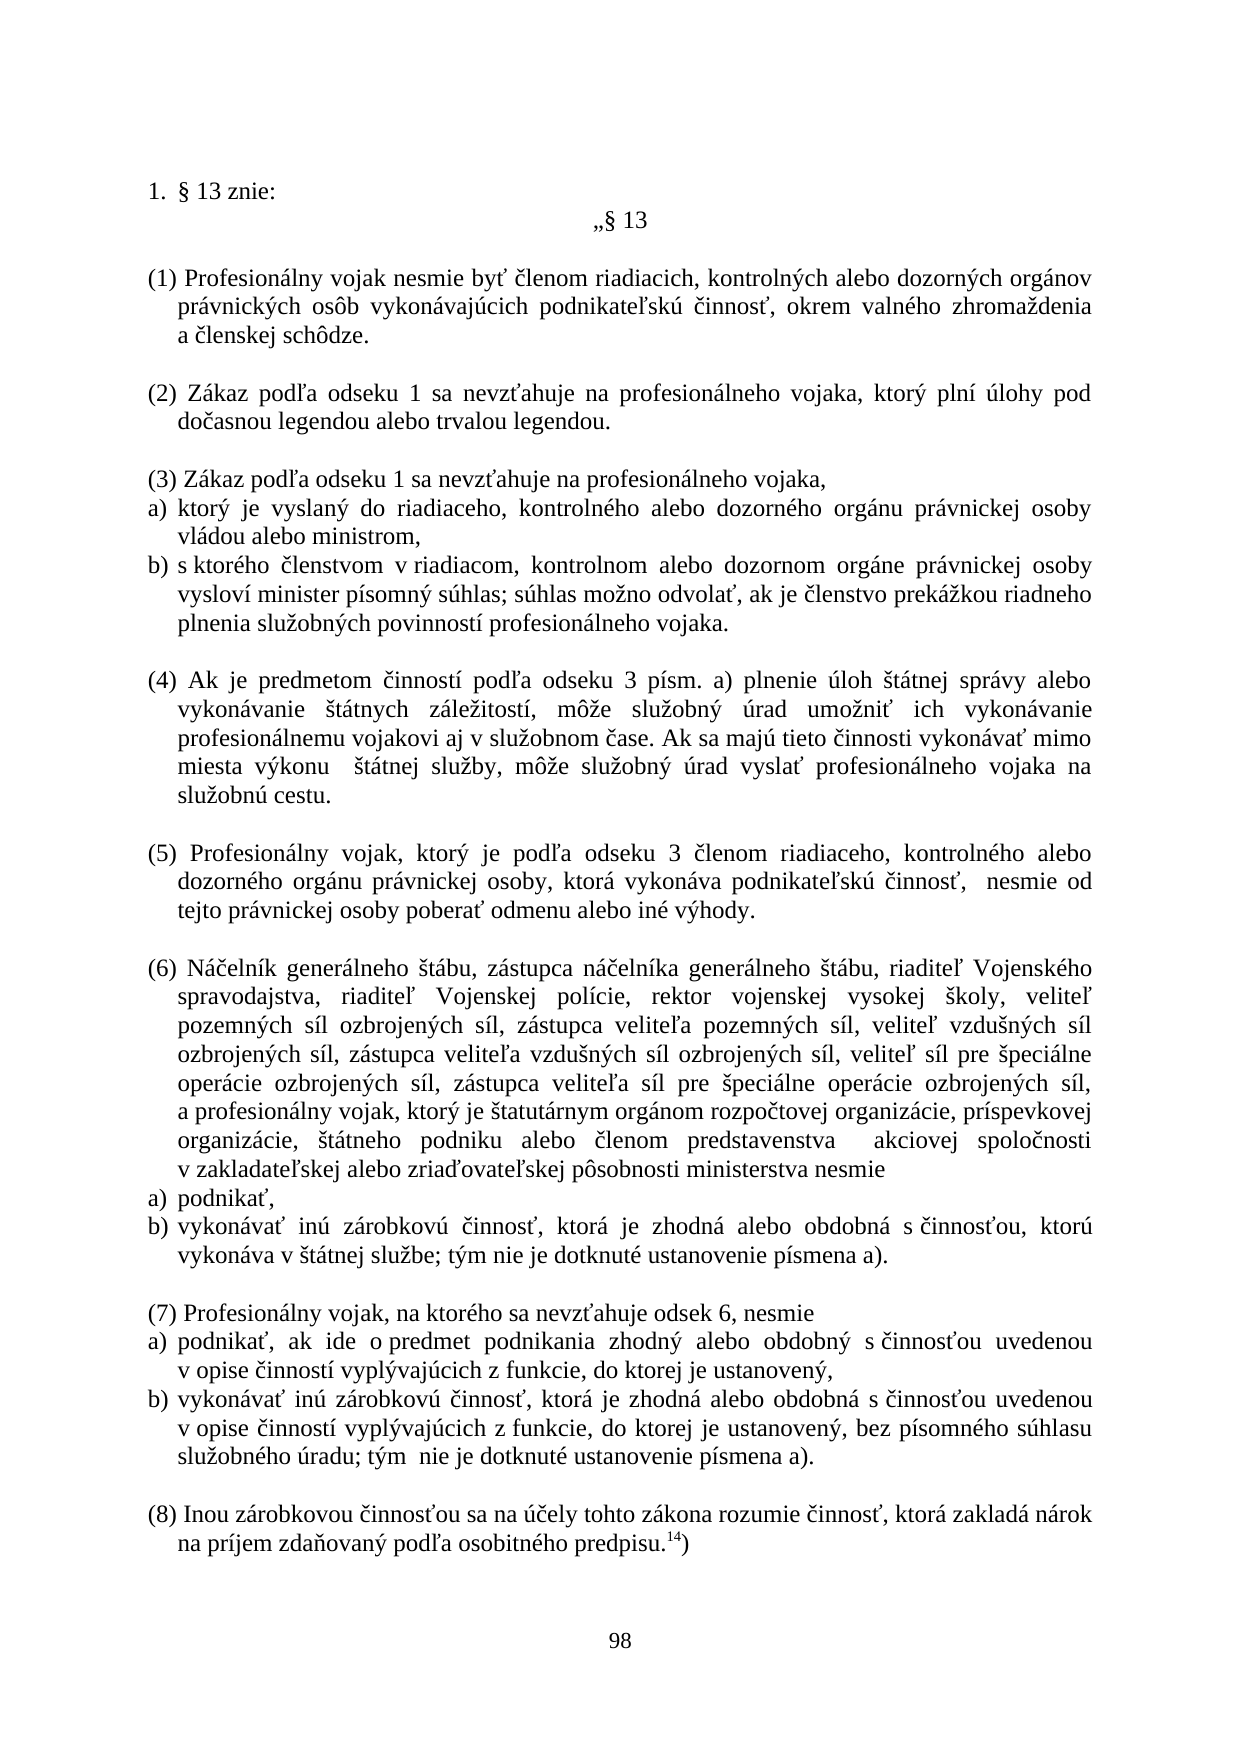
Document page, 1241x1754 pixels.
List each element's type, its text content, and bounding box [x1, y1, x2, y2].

text (2) Zákaz podľa odseku 1 sa nevzťahuje na profesionálneho vojaka, ktorý plní úlohy pod dočasnou legendou alebo trvalou legendou. [148, 378, 1093, 435]
text (1) Profesionálny vojak nesmie byť členom riadiacich, kontrolných alebo dozorných orgánov právnických osôb vykonávajúcich podnikateľskú činnosť, okrem valného zhromaždenia a členskej schôdze. [148, 263, 1093, 349]
text (7) Profesionálny vojak, na ktorého sa nevzťahuje odsek 6, nesmie [148, 1298, 1093, 1326]
text (8) Inou zárobkovou činnosťou sa na účely tohto zákona rozumie činnosť, ktorá zakladá nárok na príjem zdaňovaný podľa osobitného predpisu.14) [148, 1499, 1093, 1556]
list vykonávať inú zárobkovú činnosť, ktorá je zhodná alebo obdobná s činnosťou, ktorú vykonáva v štátnej službe; tým nie je dotknuté ustanovenie písmena a). [148, 1211, 1093, 1269]
list ktorý je vyslaný do riadiaceho, kontrolného alebo dozorného orgánu právnickej osoby vládou alebo ministrom, [148, 493, 1093, 550]
list podnikať, ak ide o predmet podnikania zhodný alebo obdobný s činnosťou uvedenou v opise činností vyplývajúcich z funkcie, do ktorej je ustanovený, [148, 1326, 1093, 1384]
list § 13 znie: [148, 176, 1093, 205]
text (3) Zákaz podľa odseku 1 sa nevzťahuje na profesionálneho vojaka, [148, 464, 1093, 493]
list s ktorého členstvom v riadiacom, kontrolnom alebo dozornom orgáne právnickej osoby vysloví minister písomný súhlas; súhlas možno odvolať, ak je členstvo prekážkou riadneho plnenia služobných povinností profesionálneho vojaka. [148, 550, 1093, 636]
text „§ 13 [148, 205, 1093, 234]
list podnikať, [148, 1183, 1093, 1211]
text (4) Ak je predmetom činností podľa odseku 3 písm. a) plnenie úloh štátnej správy alebo vykonávanie štátnych záležitostí, môže služobný úrad umožniť ich vykonávanie profesionálnemu vojakovi aj v služobnom čase. Ak sa majú tieto činnosti vykonávať mimo miesta výkonu štátnej služby, môže služobný úrad vyslať profesionálneho vojaka na služobnú cestu. [148, 665, 1093, 809]
text (5) Profesionálny vojak, ktorý je podľa odseku 3 členom riadiaceho, kontrolného alebo dozorného orgánu právnickej osoby, ktorá vykonáva podnikateľskú činnosť, nesmie od tejto právnickej osoby poberať odmenu alebo iné výhody. [148, 838, 1093, 924]
list vykonávať inú zárobkovú činnosť, ktorá je zhodná alebo obdobná s činnosťou uvedenou v opise činností vyplývajúcich z funkcie, do ktorej je ustanovený, bez písomného súhlasu služobného úradu; tým nie je dotknuté ustanovenie písmena a). [148, 1384, 1093, 1470]
text (6) Náčelník generálneho štábu, zástupca náčelníka generálneho štábu, riaditeľ Vojenského spravodajstva, riaditeľ Vojenskej polície, rektor vojenskej vysokej školy, veliteľ pozemných síl ozbrojených síl, zástupca veliteľa pozemných síl, veliteľ vzdušných síl ozbrojených síl, zástupca veliteľa vzdušných síl ozbrojených síl, veliteľ síl pre špeciálne operácie ozbrojených síl, zástupca veliteľa síl pre špeciálne operácie ozbrojených síl, a profesionálny vojak, ktorý je štatutárnym orgánom rozpočtovej organizácie, príspevkovej organizácie, štátneho podniku alebo členom predstavenstva akciovej spoločnosti v zakladateľskej alebo zriaďovateľskej pôsobnosti ministerstva nesmie [148, 953, 1093, 1183]
